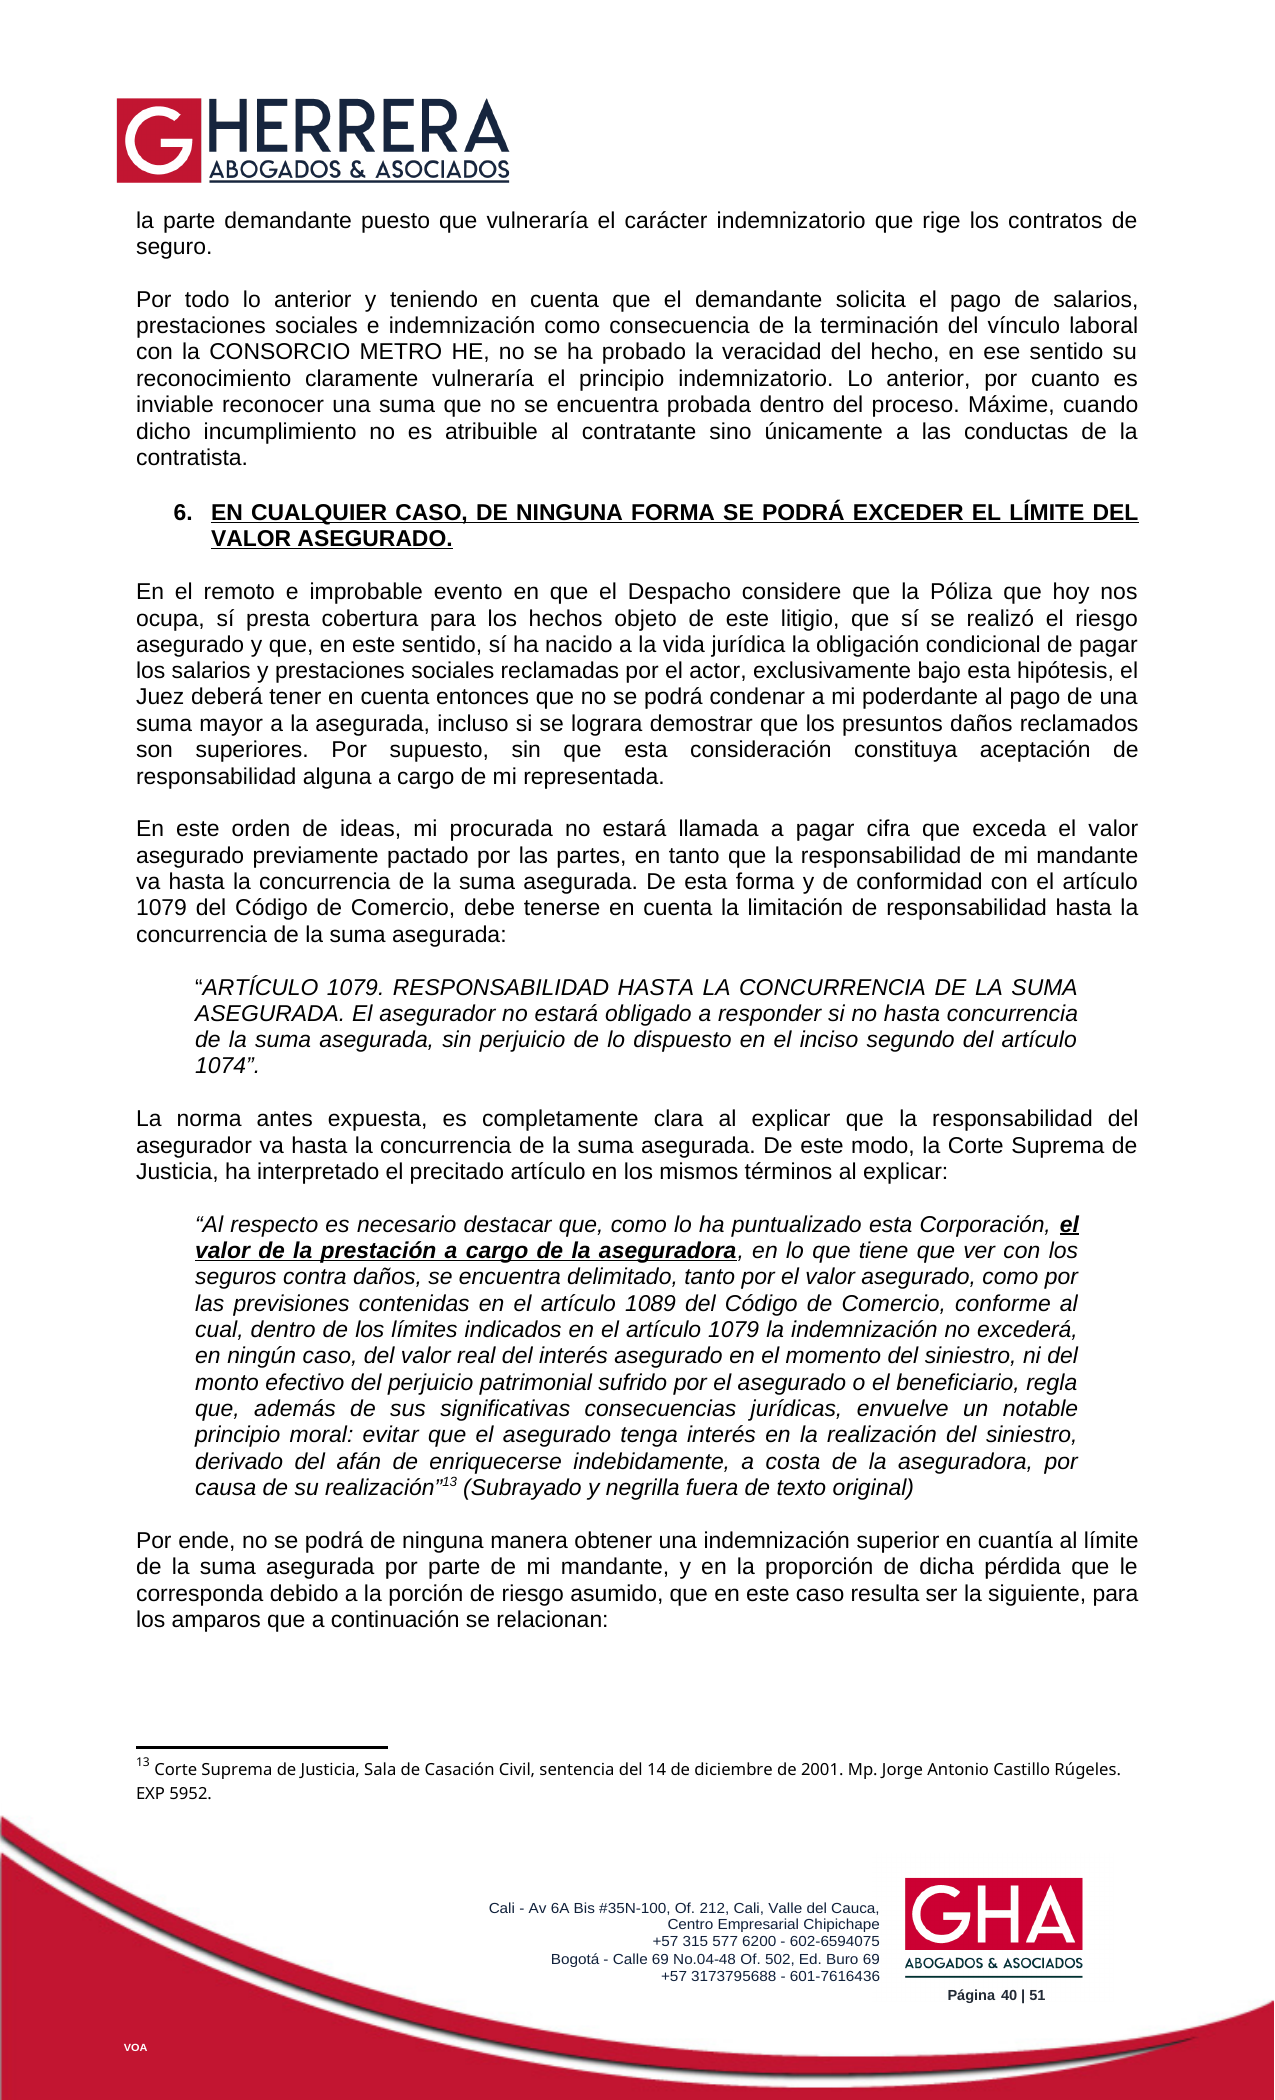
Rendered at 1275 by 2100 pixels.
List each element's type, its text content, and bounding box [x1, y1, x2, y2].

picture [96, 75, 529, 206]
picture [0, 1803, 1274, 2100]
text La norma antes expuesta, es completamente clara al explicar que la responsabilidad del asegurador va hasta la concurrencia de la suma asegurada. De este modo, la Corte Suprema de Justicia, ha interpretado el precitado artículo en los mismos términos al explicar: [136, 1105, 1139, 1184]
text “ARTÍCULO 1079. RESPONSABILIDAD HASTA LA CONCURRENCIA DE LA SUMA ASEGURADA. El asegurador no estará obligado a responder si no hasta concurrencia de la suma asegurada, sin perjuicio de lo dispuesto en el inciso segundo del artículo 1074”. [195, 973, 1081, 1079]
text En este orden de ideas, mi procurada no estará llamada a pagar cifra que exceda el valor asegurado previamente pactado por las partes, en tanto que la responsabilidad de mi mandante va hasta la concurrencia de la suma asegurada. De esta forma y de conformidad con el artículo 1079 del Código de Comercio, debe tenerse en cuenta la limitación de responsabilidad hasta la concurrencia de la suma asegurada: [136, 815, 1139, 947]
text “Al respecto es necesario destacar que, como lo ha puntualizado esta Corporación, el valor de la prestación a cargo de la aseguradora, en lo que tiene que ver con los seguros contra daños, se encuentra delimitado, tanto por el valor asegurado, como por las previsiones contenidas en el artículo 1089 del Código de Comercio, conforme al cual, dentro de los límites indicados en el artículo 1079 la indemnización no excederá, en ningún caso, del valor real del interés asegurado en el momento del siniestro, ni del monto efectivo del perjuicio patrimonial sufrido por el asegurado o el beneficiario, regla que, además de sus significativas consecuencias jurídicas, envuelve un notable principio moral: evitar que el asegurado tenga interés en la realización del siniestro, derivado del afán de enriquecerse indebidamente, a costa de la aseguradora, por causa de su realización” (Subrayado y negrilla fuera de texto original) [195, 1211, 1081, 1501]
text Por ende, no se podrá de ninguna manera obtener una indemnización superior en cuantía al límite de la suma asegurada por parte de mi mandante, y en la proporción de dicha pérdida que le corresponda debido a la porción de riesgo asumido, que en este caso resulta ser la siguiente, para los amparos que a continuación se relacionan: [136, 1527, 1139, 1632]
text En el remoto e improbable evento en que el Despacho considere que la Póliza que hoy nos ocupa, sí presta cobertura para los hechos objeto de este litigio, que sí se realizó el riesgo asegurado y que, en este sentido, sí ha nacido a la vida jurídica la obligación condicional de pagar los salarios y prestaciones sociales reclamadas por el actor, exclusivamente bajo esta hipótesis, el Juez deberá tener en cuenta entonces que no se podrá condenar a mi poderdante al pago de una suma mayor a la asegurada, incluso si se lograra demostrar que los presuntos daños reclamados son superiores. Por supuesto, sin que esta consideración constituya aceptación de responsabilidad alguna a cargo de mi representada. [136, 578, 1139, 789]
list EN CUALQUIER CASO, DE NINGUNA FORMA SE PODRÁ EXCEDER EL LÍMITE DEL VALOR ASEGURADO. [173, 499, 1139, 552]
text Por todo lo anterior y teniendo en cuenta que el demandante solicita el pago de salarios, prestaciones sociales e indemnización como consecuencia de la terminación del vínculo laboral con la CONSORCIO METRO HE, no se ha probado la veracidad del hecho, en ese sentido su reconocimiento claramente vulneraría el principio indemnizatorio. Lo anterior, por cuanto es inviable reconocer una suma que no se encuentra probada dentro del proceso. Máxime, cuando dicho incumplimiento no es atribuible al contratante sino únicamente a las conductas de la contratista. [136, 286, 1139, 470]
